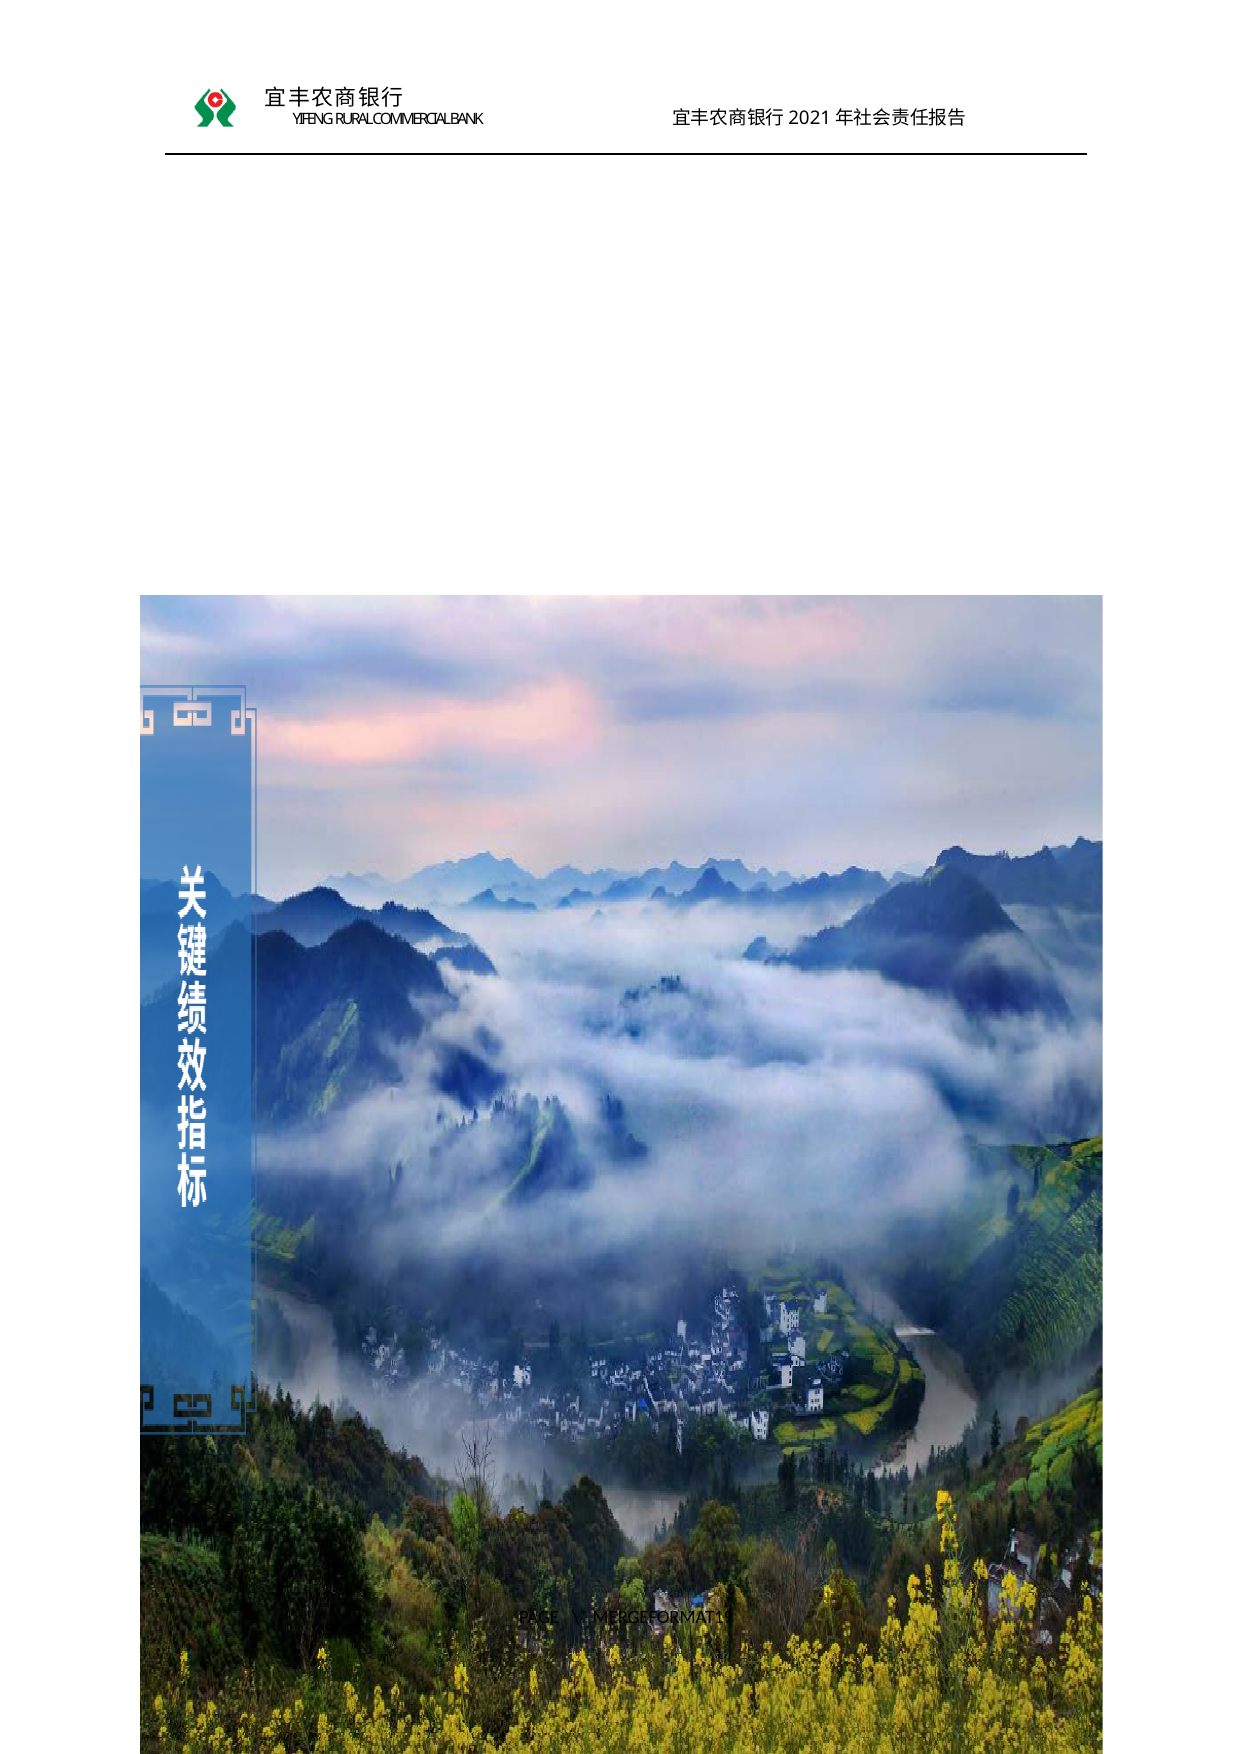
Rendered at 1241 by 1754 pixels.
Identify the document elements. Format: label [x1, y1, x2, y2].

picture [140, 595, 1103, 1754]
picture [194, 88, 236, 127]
